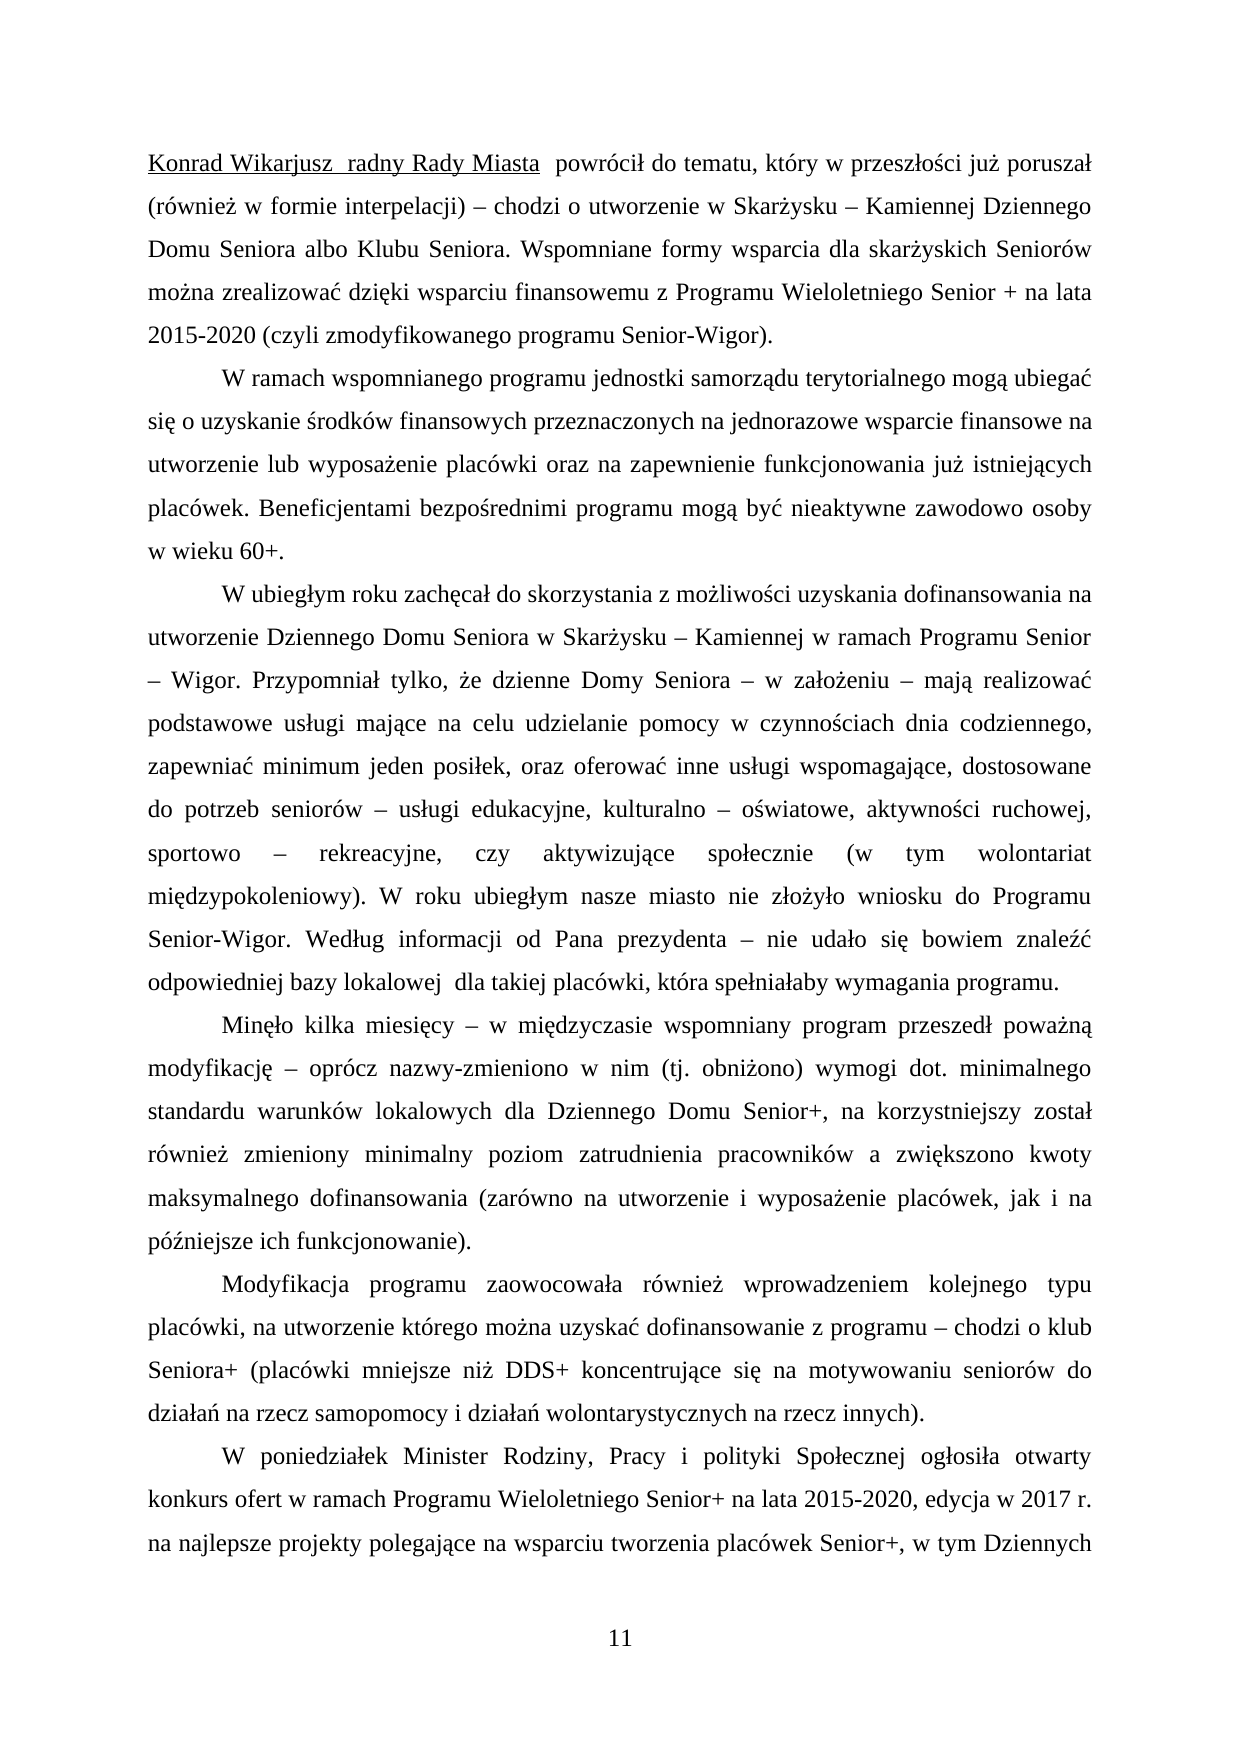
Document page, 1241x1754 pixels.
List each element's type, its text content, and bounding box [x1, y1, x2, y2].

text Modyfikacja programu zaowocowała również wprowadzeniem kolejnego typu placówki, na utworzenie którego można uzyskać dofinansowanie z programu – chodzi o klub Seniora+ (placówki mniejsze niż DDS+ koncentrujące się na motywowaniu seniorów do działań na rzecz samopomocy i działań wolontarystycznych na rzecz innych). [148, 1269, 1093, 1427]
text Minęło kilka miesięcy – w międzyczasie wspomniany program przeszedł poważną modyfikację – oprócz nazwy-zmieniono w nim (tj. obniżono) wymogi dot. minimalnego standardu warunków lokalowych dla Dziennego Domu Senior+, na korzystniejszy został również zmieniony minimalny poziom zatrudnienia pracowników a zwiększono kwoty maksymalnego dofinansowania (zarówno na utworzenie i wyposażenie placówek, jak i na późniejsze ich funkcjonowanie). [148, 1010, 1093, 1254]
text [148, 1441, 1093, 1556]
text W ramach wspomnianego programu jednostki samorządu terytorialnego mogą ubiegać się o uzyskanie środków finansowych przeznaczonych na jednorazowe wsparcie finansowe na utworzenie lub wyposażenie placówki oraz na zapewnienie funkcjonowania już istniejących placówek. Beneficjentami bezpośrednimi programu mogą być nieaktywne zawodowo osoby w wieku 60+. [148, 363, 1093, 564]
text W ubiegłym roku zachęcał do skorzystania z możliwości uzyskania dofinansowania na utworzenie Dziennego Domu Seniora w Skarżysku – Kamiennej w ramach Programu Senior – Wigor. Przypomniał tylko, że dzienne Domy Seniora – w założeniu – mają realizować podstawowe usługi mające na celu udzielanie pomocy w czynnościach dnia codziennego, zapewniać minimum jeden posiłek, oraz oferować inne usługi wspomagające, dostosowane do potrzeb seniorów – usługi edukacyjne, kulturalno – oświatowe, aktywności ruchowej, sportowo – rekreacyjne, czy aktywizujące społecznie (w tym wolontariat międzypokoleniowy). W roku ubiegłym nasze miasto nie złożyło wniosku do Programu Senior-Wigor. Według informacji od Pana prezydenta – nie udało się bowiem znaleźć odpowiedniej bazy lokalowej dla takiej placówki, która spełniałaby wymagania programu. [148, 579, 1093, 996]
text Konrad Wikarjusz radny Rady Miasta powrócił do tematu, który w przeszłości już poruszał (również w formie interpelacji) – chodzi o utworzenie w Skarżysku – Kamiennej Dziennego Domu Seniora albo Klubu Seniora. Wspomniane formy wsparcia dla skarżyskich Seniorów można zrealizować dzięki wsparciu finansowemu z Programu Wieloletniego Senior + na lata 2015-2020 (czyli zmodyfikowanego programu Senior-Wigor). [148, 148, 1093, 349]
